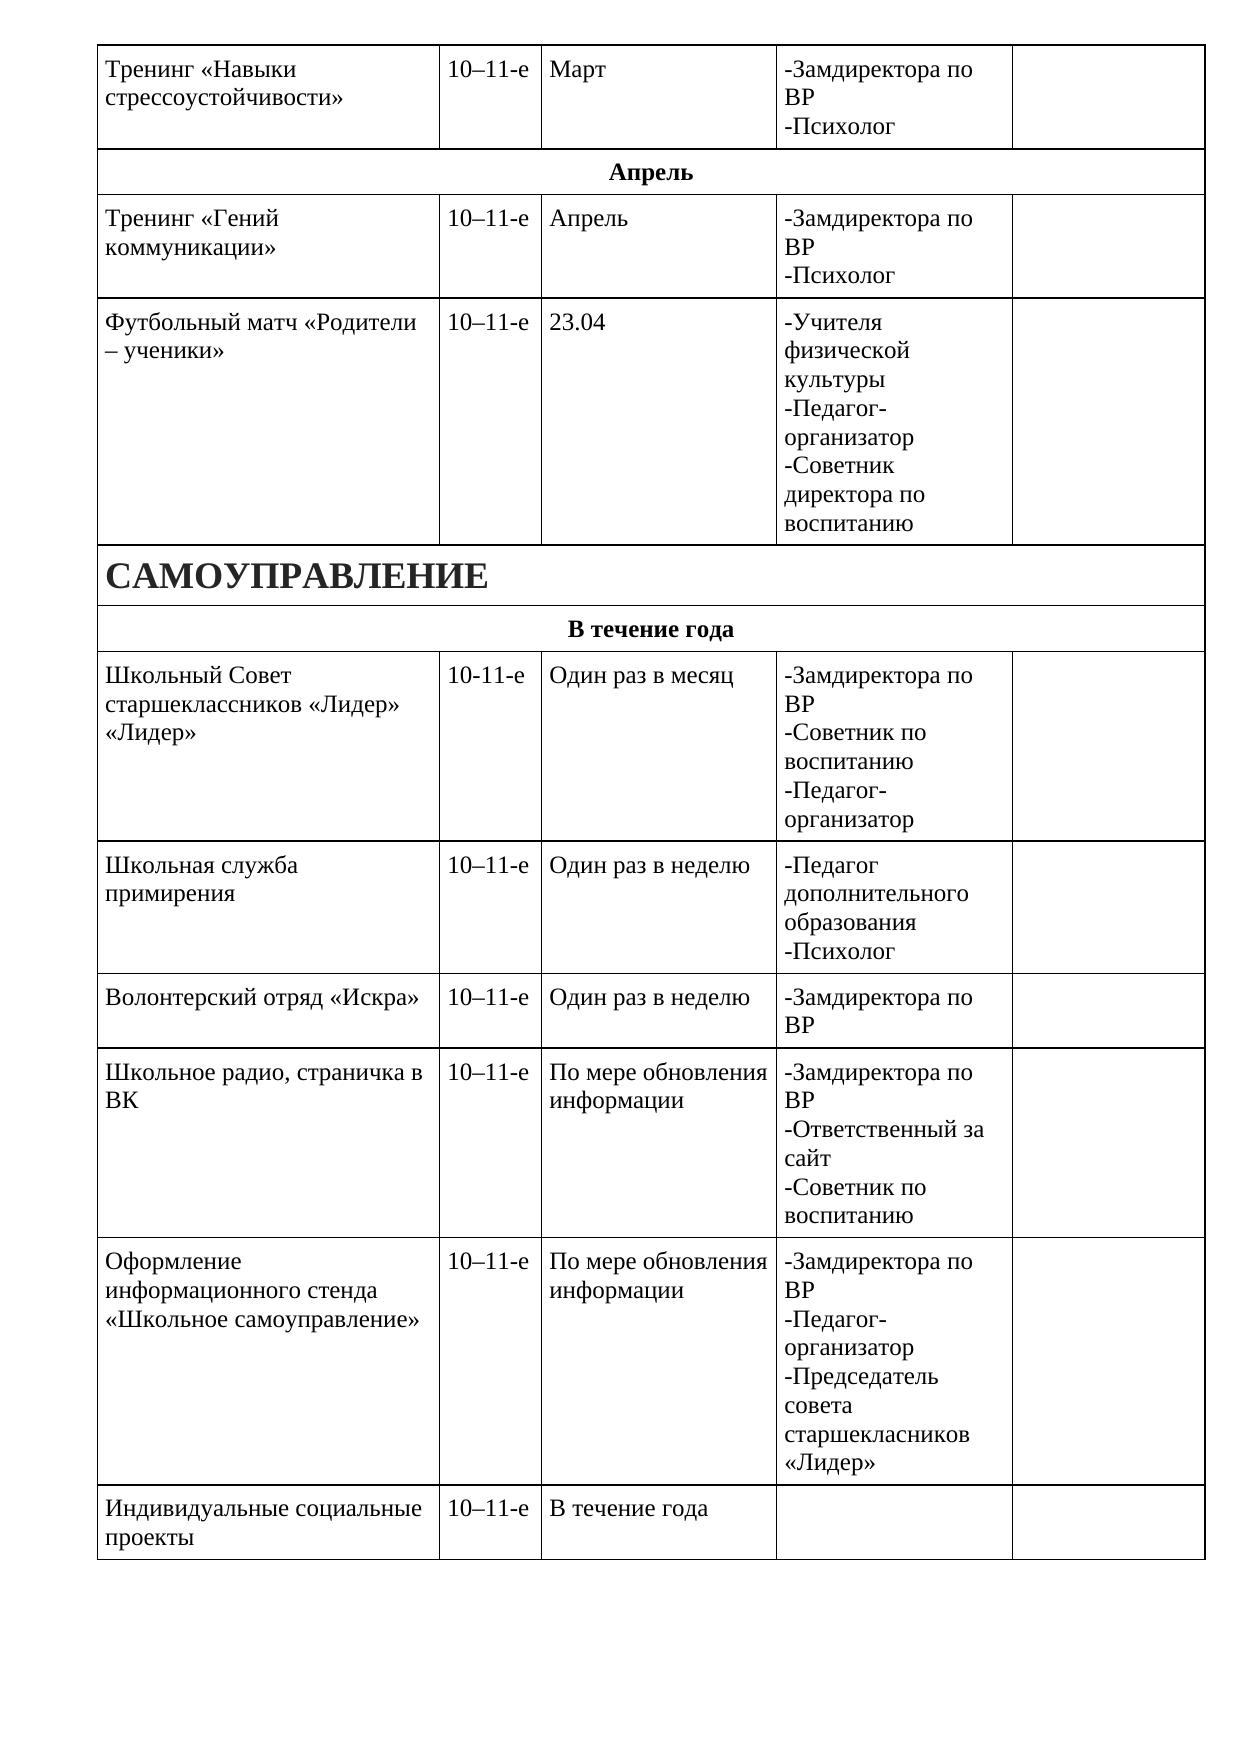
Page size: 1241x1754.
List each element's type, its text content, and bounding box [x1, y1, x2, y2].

table_cell Школьная служба примирения [98, 842, 439, 972]
table_cell Один раз в месяц [542, 652, 776, 840]
table_cell [1013, 974, 1204, 1047]
table_cell [1013, 1486, 1204, 1559]
table_cell Апрель [98, 150, 1204, 194]
table_cell 10–11-е [440, 1486, 541, 1559]
table_cell -Замдиректора по ВР [777, 974, 1012, 1047]
table_cell 10–11-е [440, 46, 541, 148]
table_cell -Педагог дополнительного образования -Психолог [777, 842, 1012, 972]
table_cell Один раз в неделю [542, 974, 776, 1047]
table_cell [1013, 652, 1204, 840]
table_cell Тренинг «Навыки стрессоустойчивости» [98, 46, 439, 148]
table_cell [1013, 842, 1204, 972]
table_cell 10–11-е [440, 1238, 541, 1484]
table_cell -Замдиректора по ВР -Психолог [777, 46, 1012, 148]
table_cell 10–11-е [440, 299, 541, 544]
table_cell [1013, 1238, 1204, 1484]
table_cell -Замдиректора по ВР -Ответственный за сайт -Советник по воспитанию [777, 1049, 1012, 1237]
table_cell [777, 1486, 1012, 1559]
table_cell В течение года [98, 606, 1204, 651]
table_cell Волонтерский отряд «Искра» [98, 974, 439, 1047]
table_cell Индивидуальные социальные проекты [98, 1486, 439, 1559]
table_cell Апрель [542, 195, 776, 297]
table_cell -Учителя физической культуры -Педагог-организатор -Советник директора по воспитанию [777, 299, 1012, 544]
table_cell [1013, 299, 1204, 544]
table_cell Футбольный матч «Родители – ученики» [98, 299, 439, 544]
table_cell -Замдиректора по ВР -Советник по воспитанию -Педагог-организатор [777, 652, 1012, 840]
table_cell Тренинг «Гений коммуникации» [98, 195, 439, 297]
table_cell Оформление информационного стенда «Школьное самоуправление» [98, 1238, 439, 1484]
table_cell 10–11-е [440, 974, 541, 1047]
table_cell По мере обновления информации [542, 1238, 776, 1484]
table_cell 10–11-е [440, 195, 541, 297]
table_cell По мере обновления информации [542, 1049, 776, 1237]
table_cell 10-11-е [440, 652, 541, 840]
table_cell САМОУПРАВЛЕНИЕ [98, 546, 1204, 605]
table_cell 10–11-е [440, 1049, 541, 1237]
table_cell Март [542, 46, 776, 148]
table_cell 10–11-е [440, 842, 541, 972]
table_cell Один раз в неделю [542, 842, 776, 972]
table_cell Школьное радио, страничка в ВК [98, 1049, 439, 1237]
table_cell [1013, 46, 1204, 148]
table_cell В течение года [542, 1486, 776, 1559]
table_cell -Замдиректора по ВР -Психолог [777, 195, 1012, 297]
table_cell [1013, 1049, 1204, 1237]
table_cell Школьный Совет старшеклассников «Лидер» «Лидер» [98, 652, 439, 840]
table_cell -Замдиректора по ВР -Педагог-организатор -Председатель совета старшекласников «Лидер» [777, 1238, 1012, 1484]
table_cell [1013, 195, 1204, 297]
table_cell 23.04 [542, 299, 776, 544]
